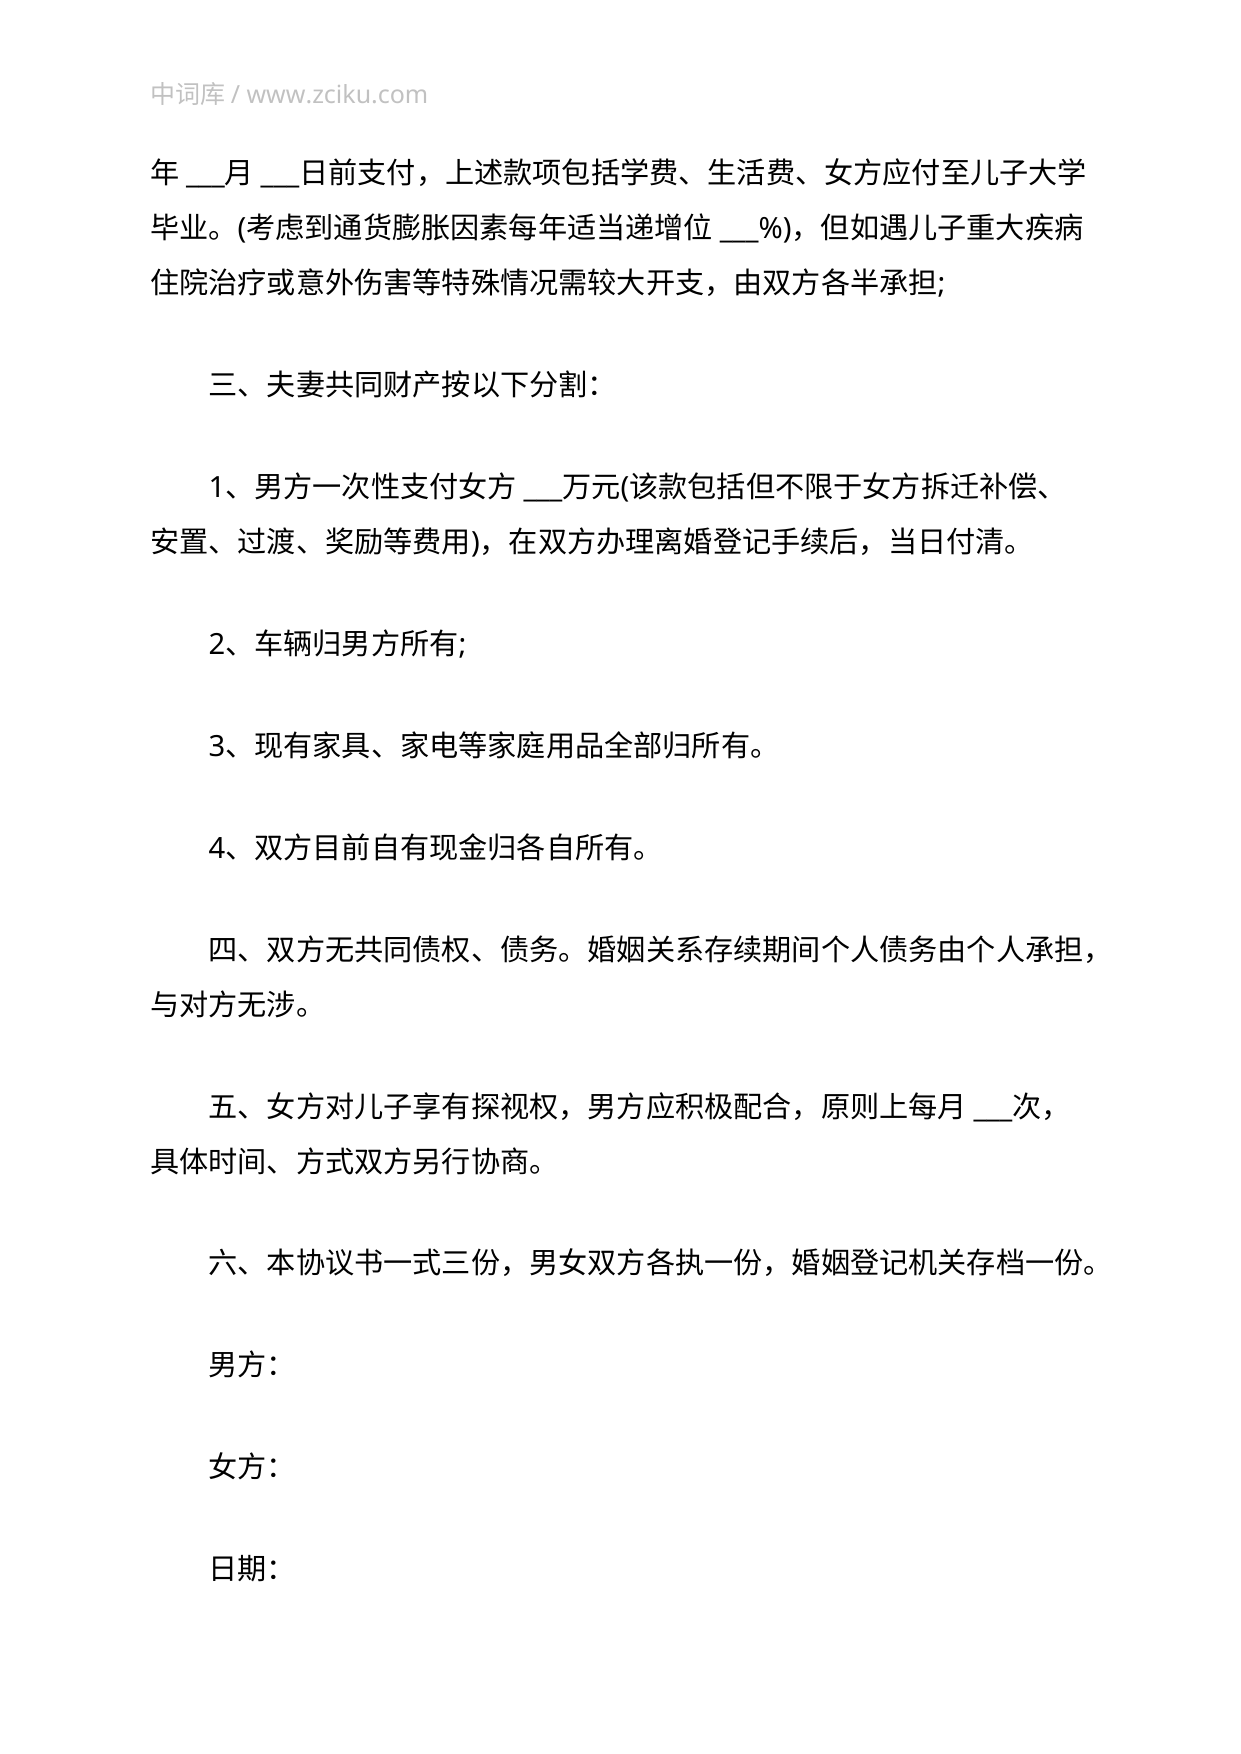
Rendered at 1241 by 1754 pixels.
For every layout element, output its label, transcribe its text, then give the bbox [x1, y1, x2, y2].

text 2、车辆归男方所有; [150, 621, 1090, 663]
text 3、现有家具、家电等家庭用品全部归所有。 [150, 723, 1090, 765]
text 日期： [150, 1545, 1090, 1588]
text 三、夫妻共同财产按以下分割： [150, 362, 1090, 404]
text 五、女方对儿子享有探视权，男方应积极配合，原则上每月 ___次，具体时间、方式双方另行协商。 [150, 1083, 1090, 1181]
text 四、双方无共同债权、债务。婚姻关系存续期间个人债务由个人承担，与对方无涉。 [150, 927, 1090, 1024]
text 男方： [150, 1342, 1090, 1384]
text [150, 150, 1090, 302]
text 1、男方一次性支付女方 ___万元(该款包括但不限于女方拆迁补偿、安置、过渡、奖励等费用)，在双方办理离婚登记手续后，当日付清。 [150, 464, 1090, 561]
text 六、本协议书一式三份，男女双方各执一份，婚姻登记机关存档一份。 [150, 1240, 1090, 1282]
text 4、双方目前自有现金归各自所有。 [150, 825, 1090, 867]
text 女方： [150, 1444, 1090, 1486]
